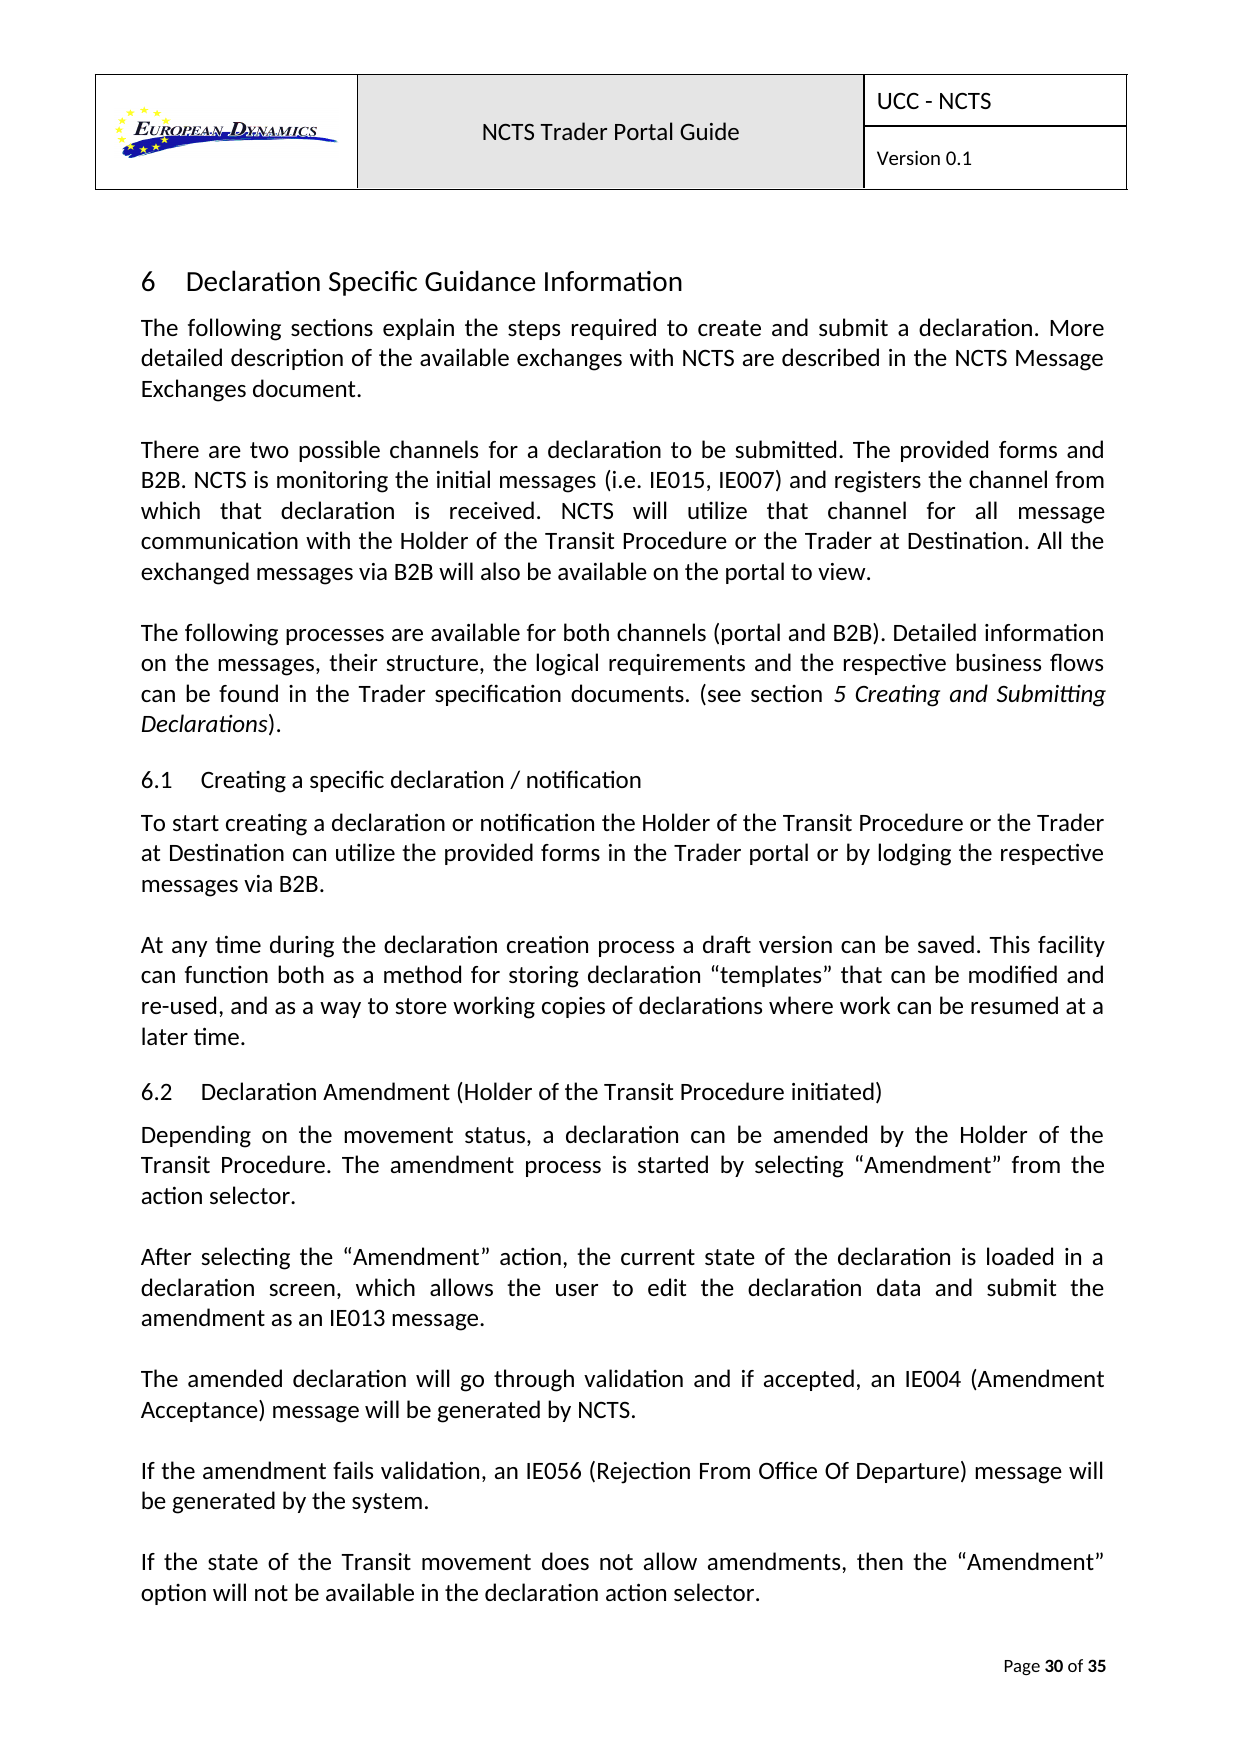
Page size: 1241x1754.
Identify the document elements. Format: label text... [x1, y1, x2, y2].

text The amended declaration will go through validation and if accepted, an IE004 (Amendment Acceptance) message will be generated by NCTS. [141, 1363, 1106, 1424]
text To start creating a declaration or notification the Holder of the Transit Procedure or the Trader at Destination can utilize the provided forms in the Trader portal or by lodging the respective messages via B2B. [141, 807, 1106, 898]
subtitle Creating a specific declaration / notification [141, 764, 1106, 794]
text After selecting the “Amendment” action, the current state of the declaration is loaded in a declaration screen, which allows the user to edit the declaration data and submit the amendment as an IE013 message. [141, 1241, 1106, 1333]
text There are two possible channels for a declaration to be submitted. The provided forms and B2B. NCTS is monitoring the initial messages (i.e. IE015, IE007) and registers the channel from which that declaration is received. NCTS will utilize that channel for all message communication with the Holder of the Transit Procedure or the Trader at Destination. All the exchanged messages via B2B will also be available on the portal to view. [141, 434, 1106, 586]
text The following sections explain the steps required to create and submit a declaration. More detailed description of the available exchanges with NCTS are described in the NCTS Message Exchanges document. [141, 312, 1106, 403]
text Depending on the movement status, a declaration can be amended by the Holder of the Transit Procedure. The amendment process is started by selecting “Amendment” from the action selector. [141, 1119, 1106, 1211]
subtitle Declaration Amendment (Holder of the Transit Procedure initiated) [141, 1076, 1106, 1107]
text The following processes are available for both channels (portal and B2B). Detailed information on the messages, their structure, the logical requirements and the respective business flows can be found in the Trader specification documents. (see section 5 Creating and Submitting Declarations). [141, 617, 1106, 739]
text At any time during the declaration creation process a draft version can be saved. This facility can function both as a method for storing declaration “templates” that can be modified and re-used, and as a way to store working copies of declarations where work can be resumed at a later time. [141, 929, 1106, 1051]
subtitle Declaration Specific Guidance Information [141, 263, 1106, 299]
text If the state of the Transit movement does not allow amendments, then the “Amendment” option will not be available in the declaration action selector. [141, 1546, 1106, 1607]
text If the amendment fails validation, an IE056 (Rejection From Office Of Departure) message will be generated by the system. [141, 1455, 1106, 1516]
